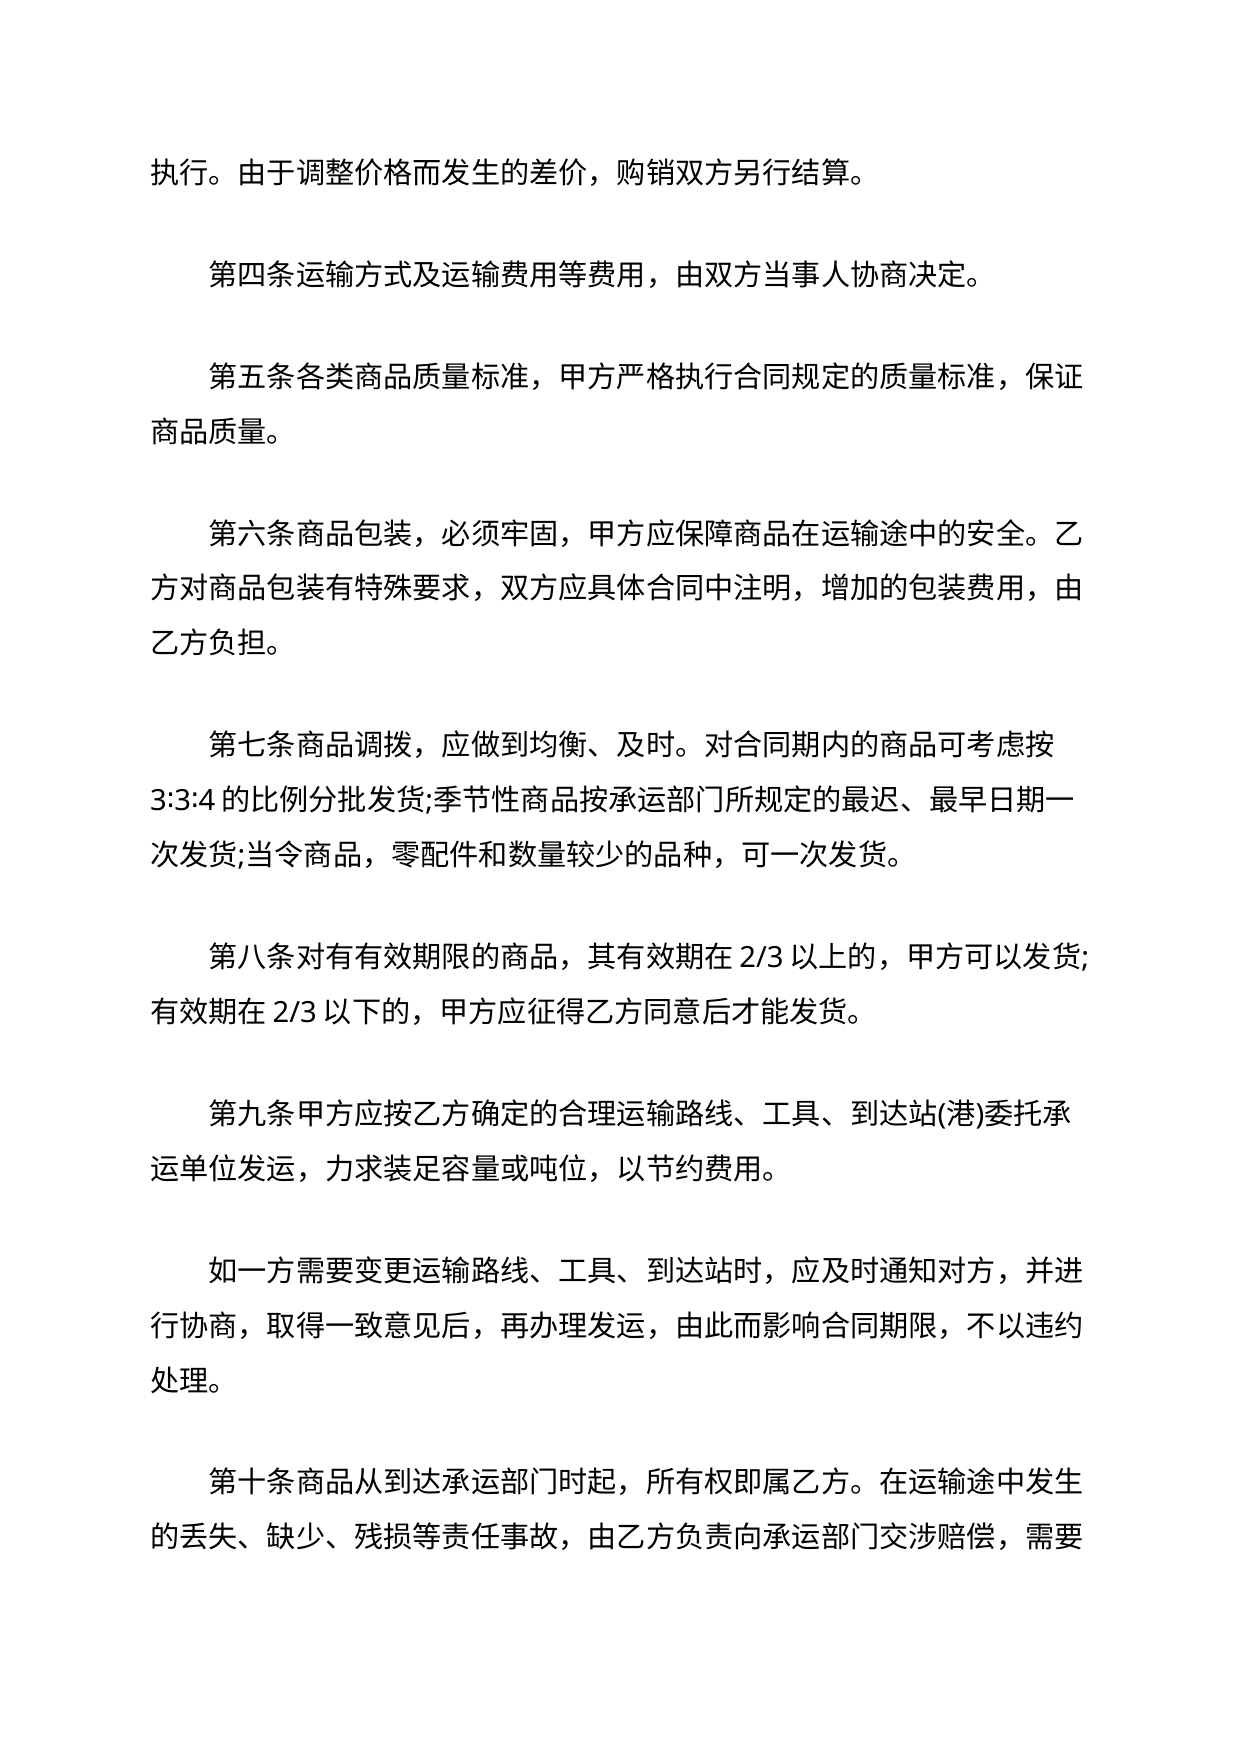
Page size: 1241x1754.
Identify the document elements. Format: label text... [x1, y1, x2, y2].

text 第九条甲方应按乙方确定的合理运输路线、工具、到达站(港)委托承运单位发运，力求装足容量或吨位，以节约费用。 [150, 1091, 1090, 1188]
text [150, 150, 1090, 192]
text 第七条商品调拨，应做到均衡、及时。对合同期内的商品可考虑按3∶3∶4的比例分批发货;季节性商品按承运部门所规定的最迟、最早日期一次发货;当令商品，零配件和数量较少的品种，可一次发货。 [150, 722, 1090, 874]
text 如一方需要变更运输路线、工具、到达站时，应及时通知对方，并进行协商，取得一致意见后，再办理发运，由此而影响合同期限，不以违约处理。 [150, 1247, 1090, 1399]
text 第六条商品包装，必须牢固，甲方应保障商品在运输途中的安全。乙方对商品包装有特殊要求，双方应具体合同中注明，增加的包装费用，由乙方负担。 [150, 510, 1090, 662]
text 第四条运输方式及运输费用等费用，由双方当事人协商决定。 [150, 252, 1090, 294]
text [150, 1459, 1090, 1556]
text 第八条对有有效期限的商品，其有效期在2/3以上的，甲方可以发货;有效期在2/3以下的，甲方应征得乙方同意后才能发货。 [150, 934, 1090, 1031]
text 第五条各类商品质量标准，甲方严格执行合同规定的质量标准，保证商品质量。 [150, 353, 1090, 451]
